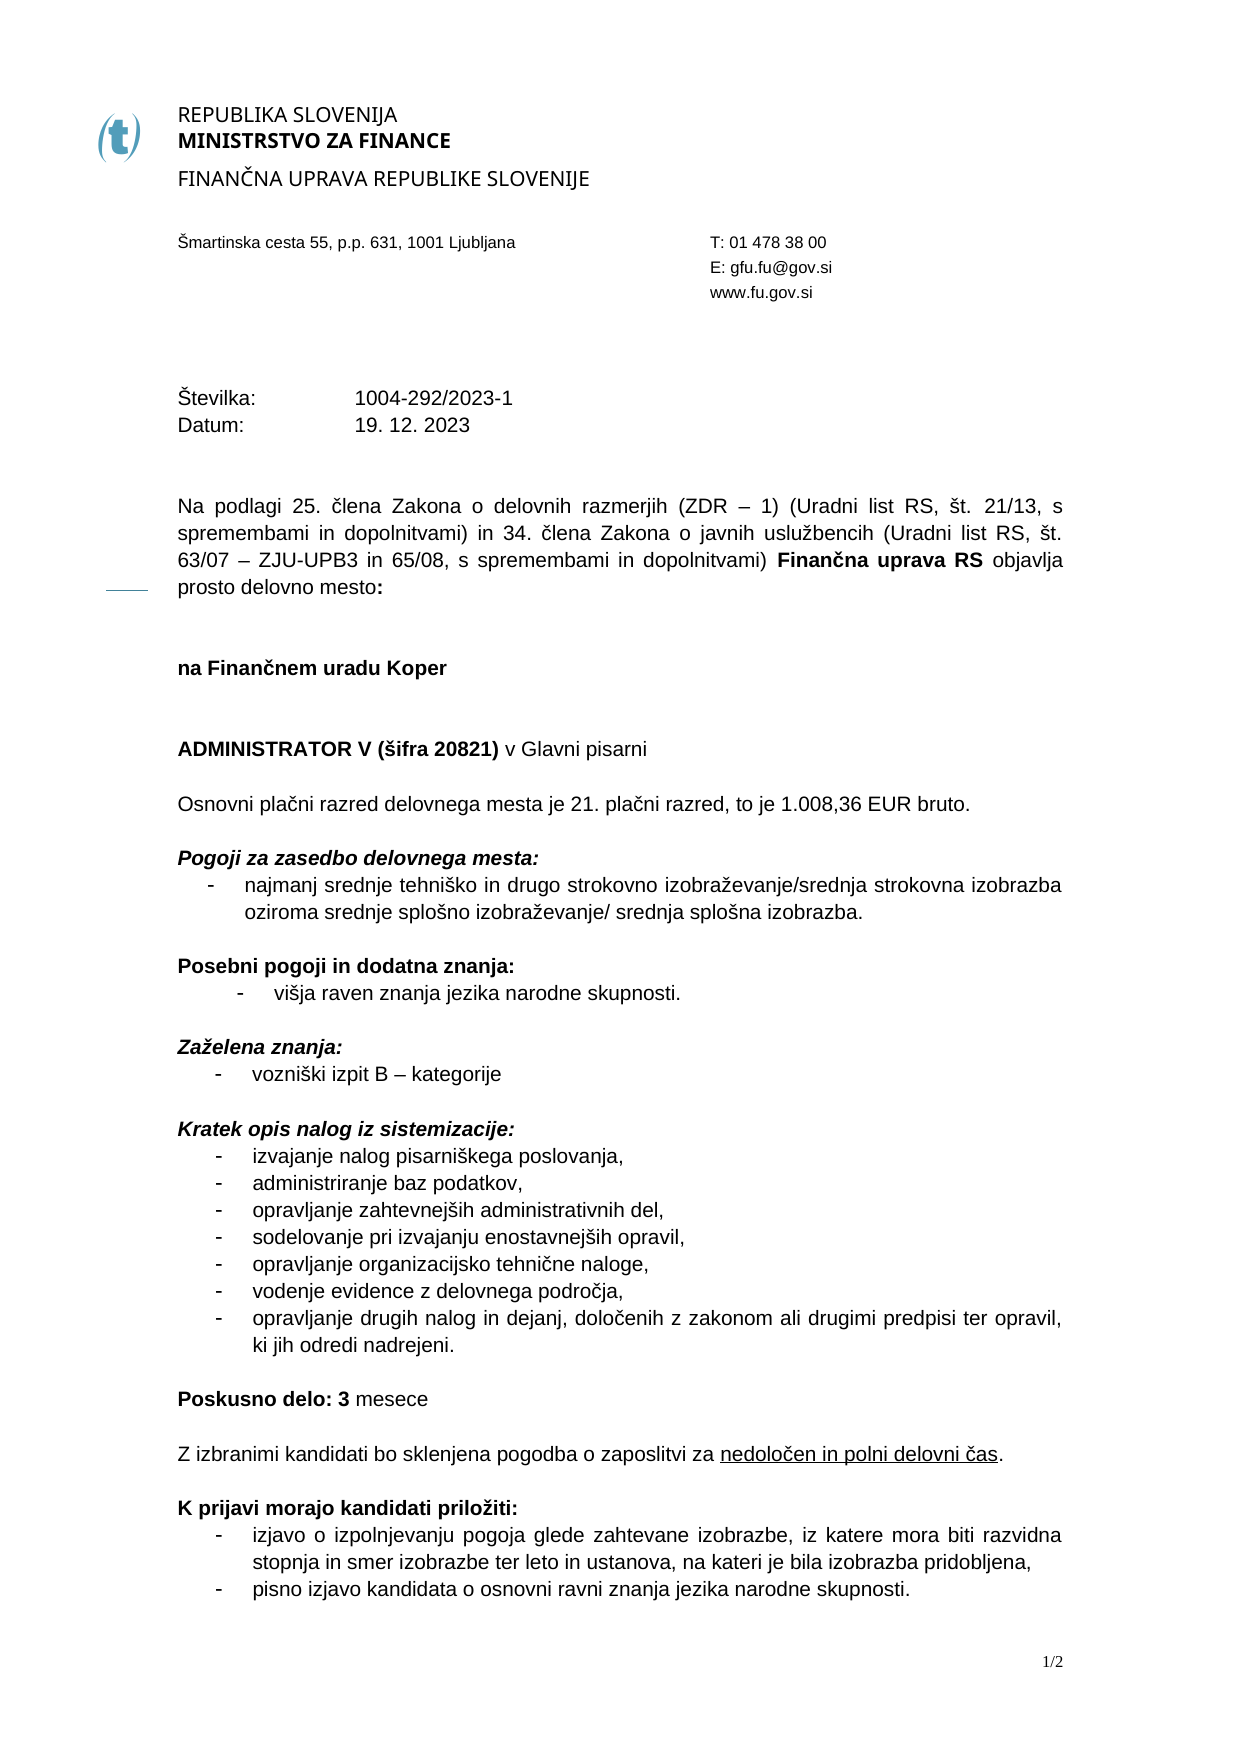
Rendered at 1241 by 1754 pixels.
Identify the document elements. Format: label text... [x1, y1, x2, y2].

text Posebni pogoji in dodatna znanja: [177, 952, 1063, 979]
text Zaželena znanja: [177, 1033, 1063, 1060]
list najmanj srednje tehniško in drugo strokovno izobraževanje/srednja strokovna izobrazba oziroma srednje splošno izobraževanje/ srednja splošna izobrazba. [207, 871, 1063, 925]
list vodenje evidence z delovnega področja, [215, 1277, 1063, 1304]
text na Finančnem uradu Koper [177, 654, 1063, 681]
text Osnovni plačni razred delovnega mesta je 21. plačni razred, to je 1.008,36 EUR bruto. [177, 789, 1063, 816]
text Na podlagi 25. člena Zakona o delovnih razmerjih (ZDR – 1) (Uradni list RS, št. 21/13, s spremembami in dopolnitvami) in 34. člena Zakona o javnih uslužbencih (Uradni list RS, št. 63/07 – ZJU-UPB3 in 65/08, s spremembami in dopolnitvami) Finančna uprava RS objavlja prosto delovno mesto: [177, 491, 1063, 600]
text Pogoji za zasedbo delovnega mesta: [177, 843, 1063, 871]
text Datum: 19. 12. 2023 [177, 410, 1063, 437]
text Kratek opis nalog iz sistemizacije: [177, 1114, 1063, 1141]
list opravljanje drugih nalog in dejanj, določenih z zakonom ali drugimi predpisi ter opravil, ki jih odredi nadrejeni. [215, 1304, 1063, 1358]
list opravljanje organizacijsko tehnične naloge, [215, 1250, 1063, 1277]
list sodelovanje pri izvajanju enostavnejših opravil, [215, 1223, 1063, 1250]
list pisno izjavo kandidata o osnovni ravni znanja jezika narodne skupnosti. [215, 1575, 1063, 1602]
list višja raven znanja jezika narodne skupnosti. [236, 979, 1063, 1006]
text Poskusno delo: 3 mesece [177, 1385, 1063, 1412]
list izvajanje nalog pisarniškega poslovanja, [215, 1141, 1063, 1168]
text Številka: 1004-292/2023-1 [177, 383, 1063, 410]
text Z izbranimi kandidati bo sklenjena pogodba o zaposlitvi za nedoločen in polni delovni čas. [177, 1439, 1063, 1466]
text ADMINISTRATOR V (šifra 20821) v Glavni pisarni [177, 735, 1063, 762]
text K prijavi morajo kandidati priložiti: [177, 1493, 1063, 1521]
list izjavo o izpolnjevanju pogoja glede zahtevane izobrazbe, iz katere mora biti razvidna stopnja in smer izobrazbe ter leto in ustanova, na kateri je bila izobrazba pridobljena, [215, 1521, 1063, 1575]
list administriranje baz podatkov, [215, 1168, 1063, 1196]
list vozniški izpit B – kategorije [214, 1060, 1063, 1087]
list opravljanje zahtevnejših administrativnih del, [215, 1196, 1063, 1223]
